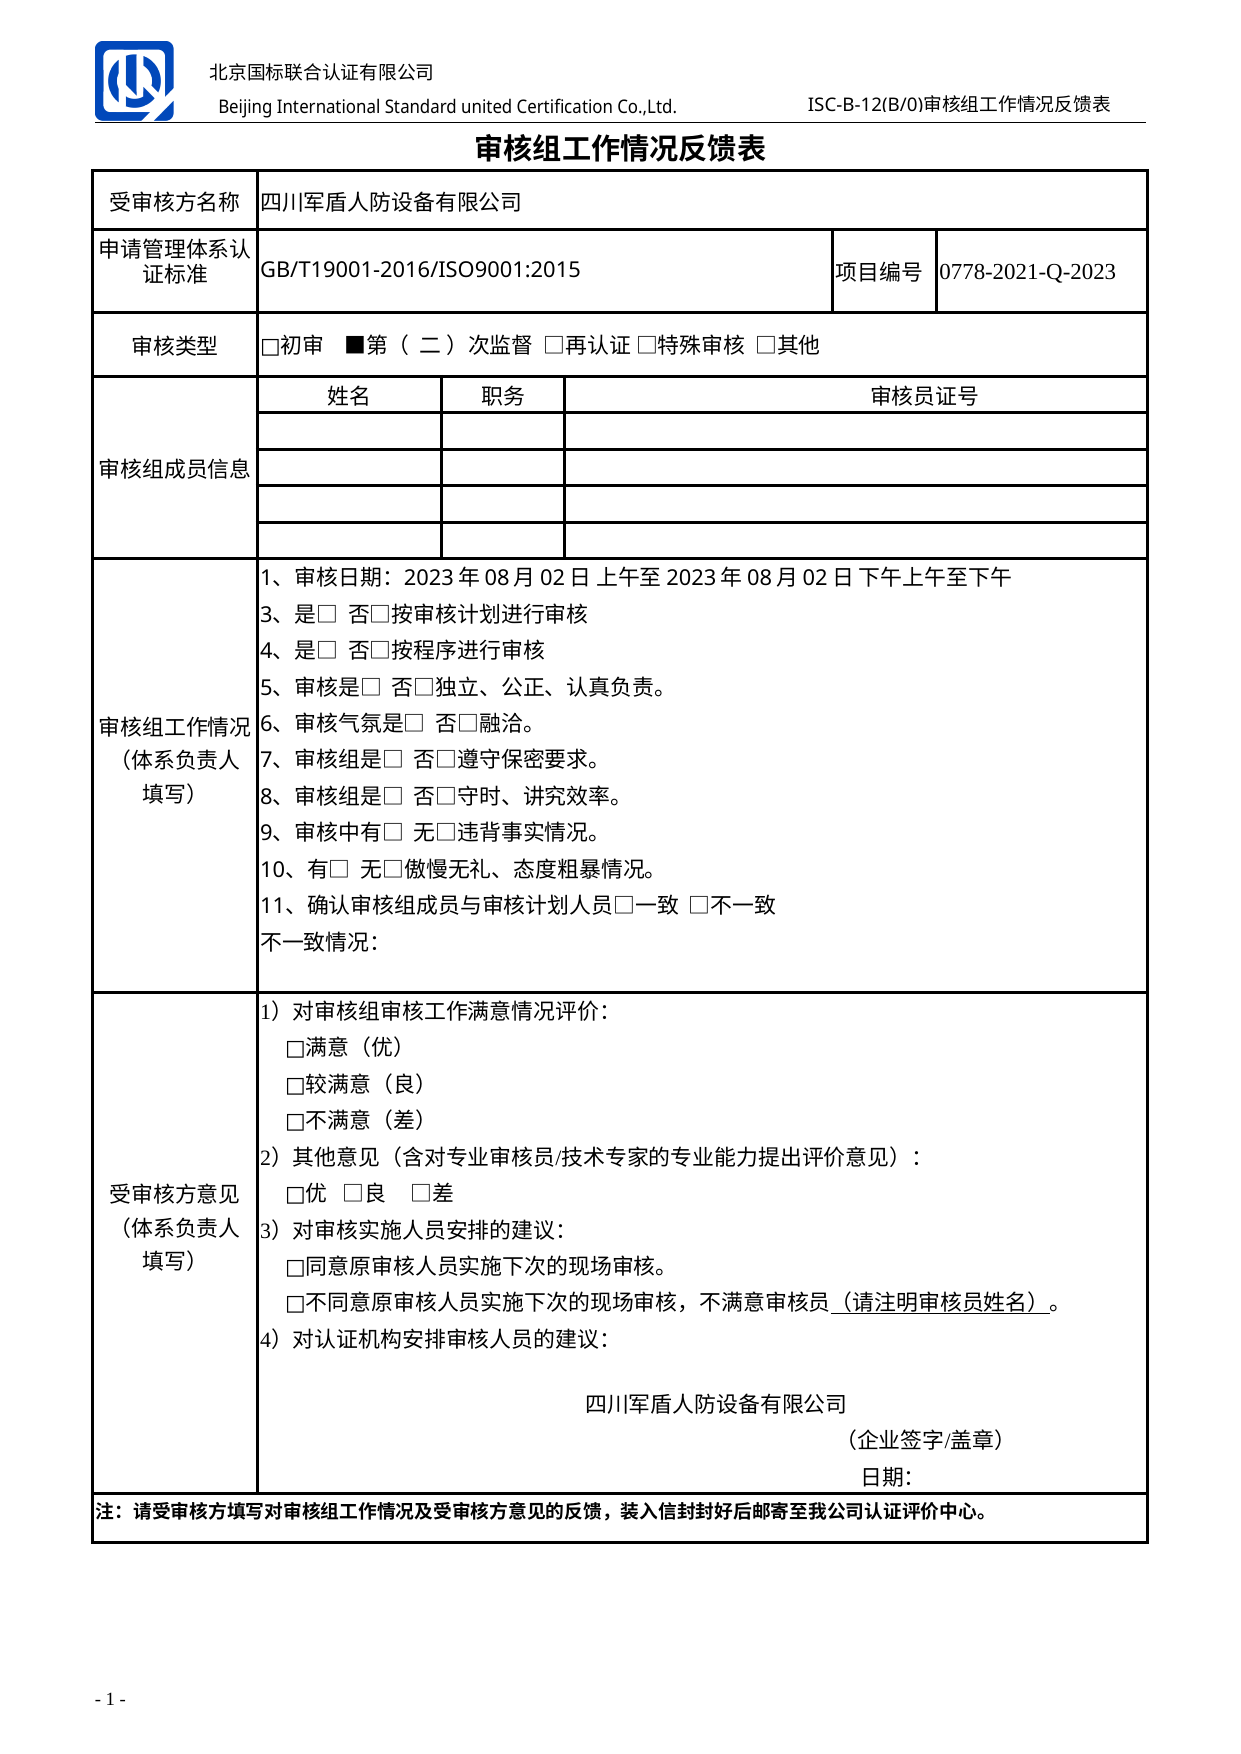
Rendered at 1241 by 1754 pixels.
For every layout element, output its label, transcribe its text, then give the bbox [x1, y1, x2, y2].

picture [95, 41, 174, 121]
table_header 受审核方名称 [94, 172, 256, 228]
table_header 四川军盾人防设备有限公司 [259, 172, 1146, 228]
table_cell [443, 524, 563, 557]
table_cell 0778-2021-Q-2023 [938, 231, 1146, 311]
table_cell 姓名 [259, 378, 440, 411]
table_cell [566, 451, 1146, 484]
table_cell 审核组工作情况（体系负责人 填写） [94, 560, 256, 991]
table_cell [566, 414, 1146, 448]
table_cell [443, 414, 563, 448]
table_cell 审核员证号 [566, 378, 1146, 411]
table_cell 注：请受审核方填写对审核组工作情况及受审核方意见的反馈，装入信封封好后邮寄至我公司认证评价中心。 [94, 1495, 1146, 1541]
table_cell 申请管理体系认证标准 [94, 231, 256, 311]
table_cell [259, 487, 440, 521]
table_cell GB/T19001-2016/ISO9001:2015 [259, 231, 831, 311]
table_cell 受审核方意见（体系负责人 填写） [94, 994, 256, 1492]
table_cell [443, 487, 563, 521]
table_cell 审核类型 [94, 314, 256, 375]
table_cell [259, 414, 440, 448]
table_cell [259, 451, 440, 484]
table_cell 审核组成员信息 [94, 378, 256, 557]
table_cell 1、审核日期：2023年08月02日 上午至2023年08月02日 下午上午至下午 3、是□ 否□按审核计划进行审核 4、是□ 否□按程序进行审核 5、审核是□ 否□独立、公正、认真负责。 6、审核气氛是□ 否□融洽。 7、审核组是□ 否□遵守保密要求。 8、审核组是□ 否□守时、讲究效率。 9、审核中有□ 无□违背事实情况。 10、有□ 无□傲慢无礼、态度粗暴情况。 11、确认审核组成员与审核计划人员□一致 □不一致 不一致情况： [259, 560, 1146, 991]
table_cell [566, 524, 1146, 557]
text 审核组工作情况反馈表 [94, 123, 1146, 169]
table_cell 职务 [443, 378, 563, 411]
table_cell 1）对审核组审核工作满意情况评价： □满意（优） □较满意（良） □不满意（差） 2）其他意见（含对专业审核员/技术专家的专业能力提出评价意见）： □优 □良 □差 3）对审核实施人员安排的建议： □同意原审核人员实施下次的现场审核。 □不同意原审核人员实施下次的现场审核，不满意审核员（请注明审核员姓名）。 4）对认证机构安排审核人员的建议： 四川军盾人防设备有限公司 （企业签字/盖章） 日期： [259, 994, 1146, 1492]
table_cell [566, 487, 1146, 521]
table_cell [443, 451, 563, 484]
table_cell [259, 524, 440, 557]
table_cell 项目编号 [834, 231, 935, 311]
table_cell □初审 ■第（ 二 ）次监督 □再认证 □特殊审核 □其他 [259, 314, 1146, 375]
